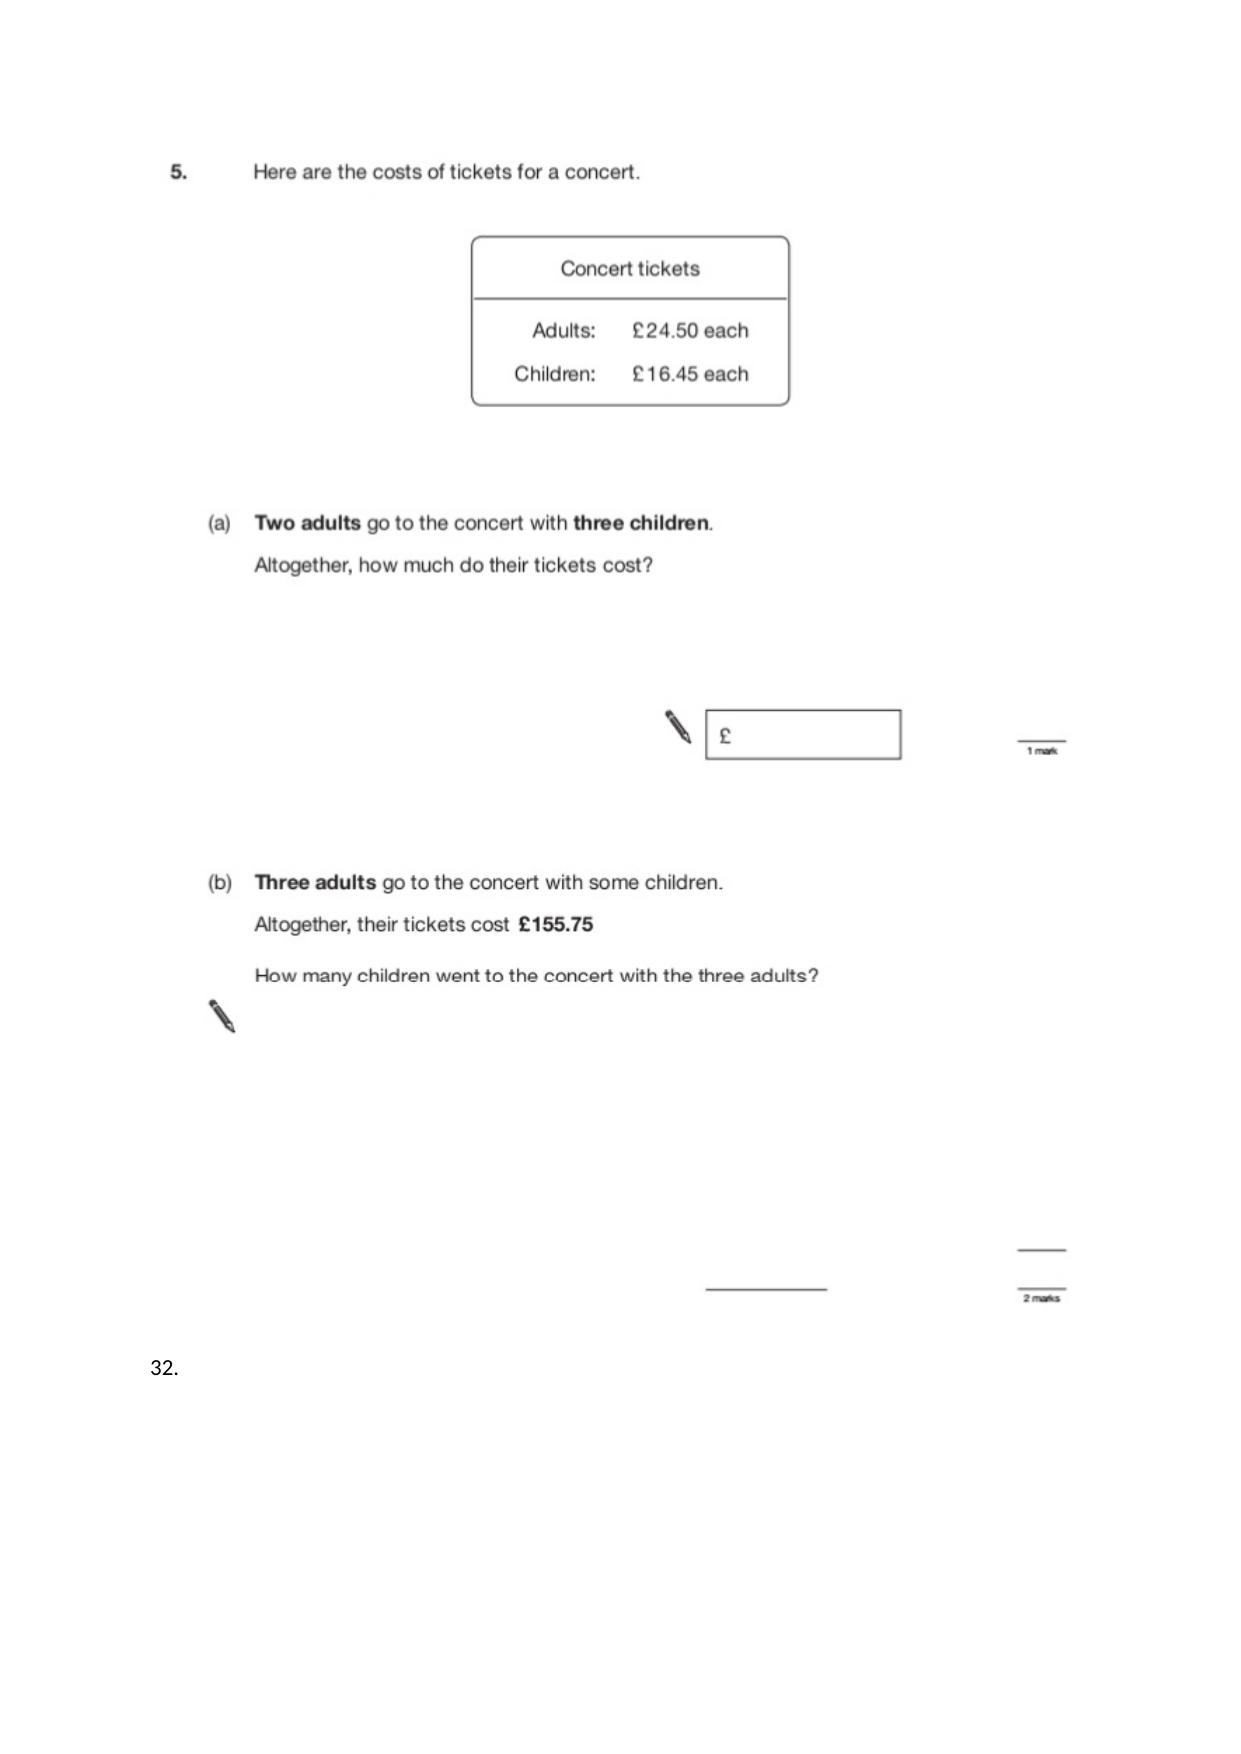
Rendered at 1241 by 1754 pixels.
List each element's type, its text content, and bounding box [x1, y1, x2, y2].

picture [150, 150, 1091, 1334]
text 32. [150, 1353, 1090, 1381]
